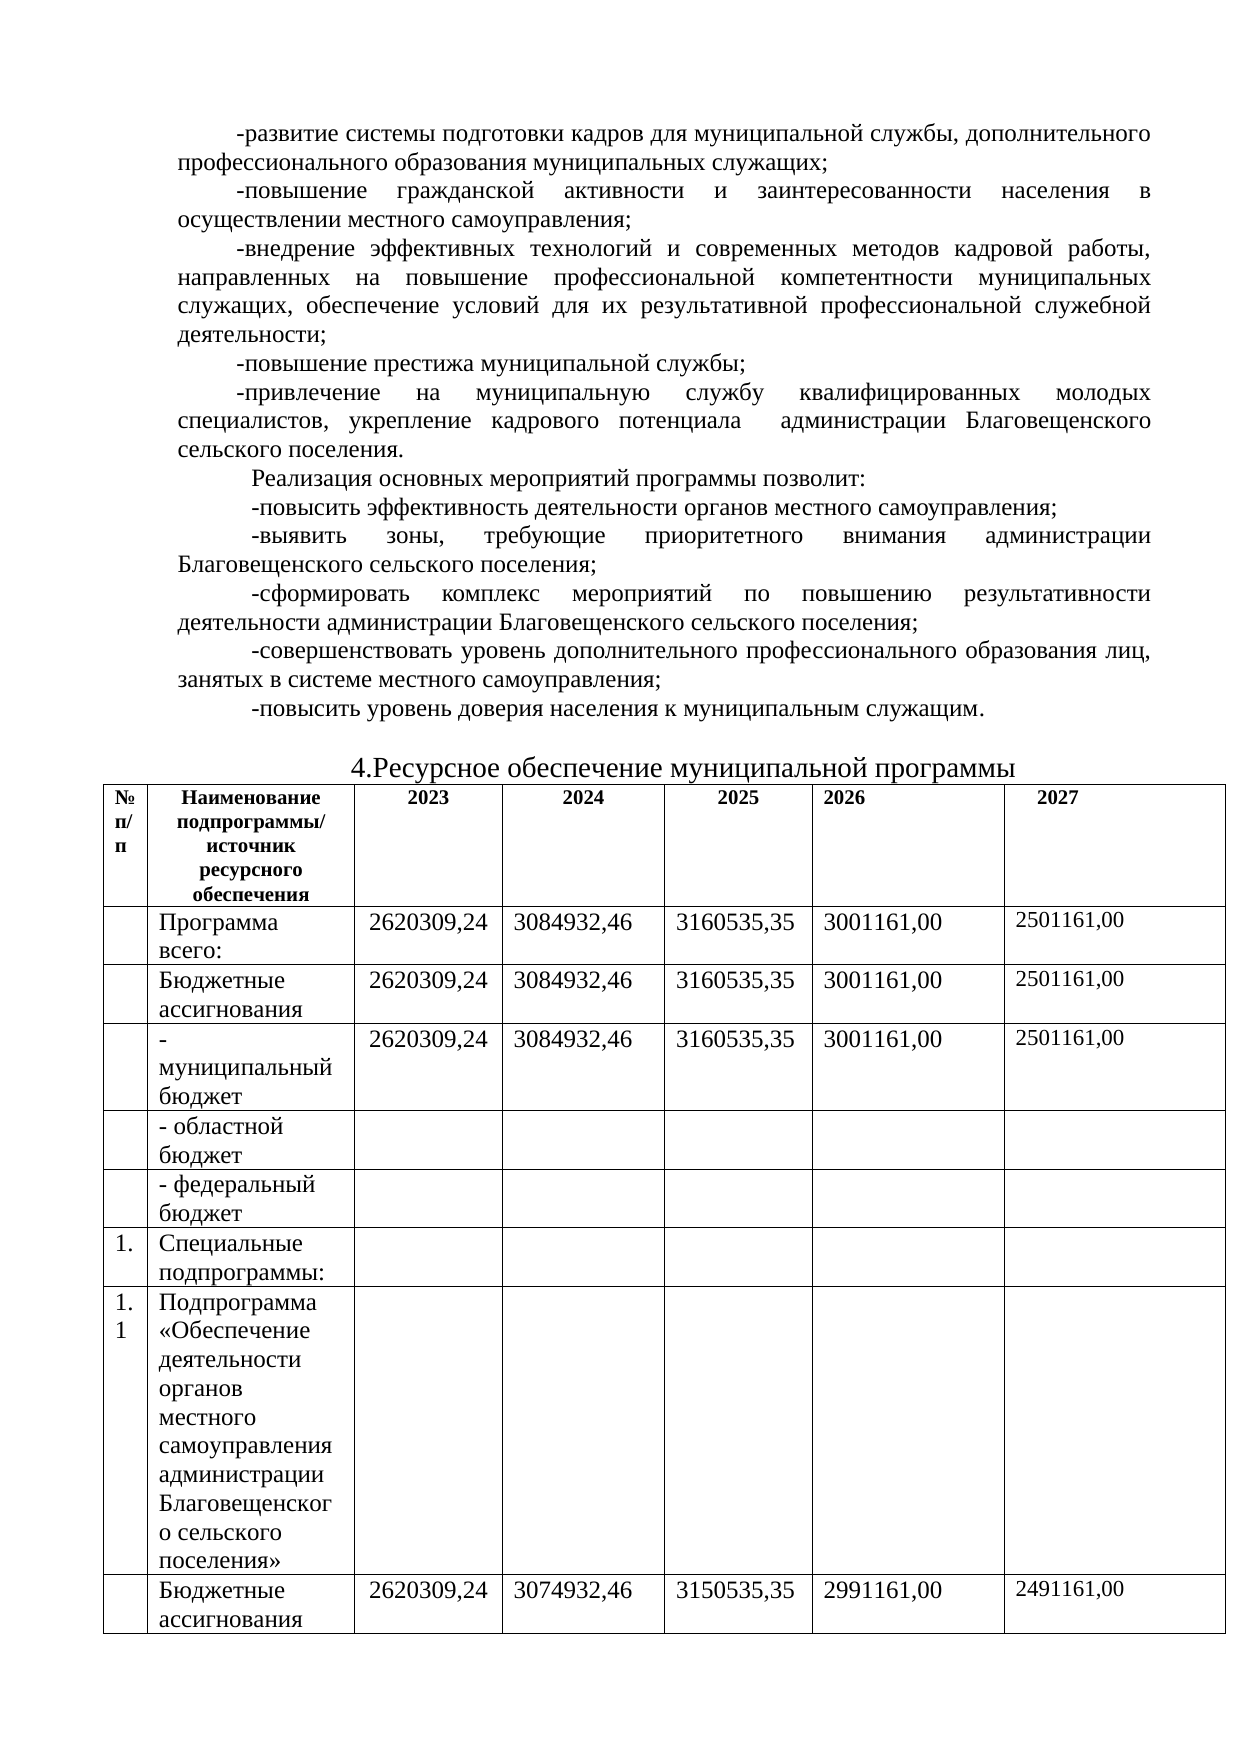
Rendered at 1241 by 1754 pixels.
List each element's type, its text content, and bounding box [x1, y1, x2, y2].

table_header № п/п [104, 785, 147, 906]
table_cell - областной бюджет [148, 1111, 354, 1168]
table_cell [104, 1111, 147, 1168]
table_cell [503, 1170, 664, 1227]
table_cell [665, 1287, 812, 1574]
table_cell [104, 965, 147, 1023]
table_cell [1005, 1111, 1225, 1168]
table_cell [503, 1287, 664, 1574]
table_cell [104, 1575, 147, 1633]
table_cell [355, 1170, 502, 1227]
table_header 2023 [355, 785, 502, 906]
text -сформировать комплекс мероприятий по повышению результативности деятельности администрации Благовещенского сельского поселения; [177, 578, 1152, 636]
table_header Наименование подпрограммы/ источник ресурсного обеспечения [148, 785, 354, 906]
table_cell [355, 1287, 502, 1574]
table_header 2025 [665, 785, 812, 906]
table_cell 3160535,35 [665, 907, 812, 964]
table_header 2026 [813, 785, 1004, 906]
table_cell 2620309,24 [355, 1024, 502, 1110]
table_cell [104, 1024, 147, 1110]
text -повышение престижа муниципальной службы; [177, 348, 1152, 377]
table_cell 3160535,35 [665, 1024, 812, 1110]
table_cell 3001161,00 [813, 1024, 1004, 1110]
table_cell [104, 907, 147, 964]
text -внедрение эффективных технологий и современных методов кадровой работы, направленных на повышение профессиональной компетентности муниципальных служащих, обеспечение условий для их результативной профессиональной служебной деятельности; [177, 233, 1152, 348]
table_cell [1005, 1287, 1225, 1574]
table_cell [503, 1111, 664, 1168]
table_cell 3001161,00 [813, 907, 1004, 964]
text -развитие системы подготовки кадров для муниципальной службы, дополнительного профессионального образования муниципальных служащих; [177, 118, 1152, 176]
table_cell 3150535,35 [665, 1575, 812, 1633]
table_cell [355, 1111, 502, 1168]
table_cell [503, 1228, 664, 1286]
table_cell [665, 1170, 812, 1227]
table_cell 2501161,00 [1005, 1024, 1225, 1110]
table_cell 3074932,46 [503, 1575, 664, 1633]
table_cell [1005, 1170, 1225, 1227]
table_cell 3084932,46 [503, 965, 664, 1023]
table_cell [665, 1228, 812, 1286]
table_cell 3084932,46 [503, 907, 664, 964]
text -повысить эффективность деятельности органов местного самоуправления; [177, 492, 1152, 521]
table_cell Бюджетные ассигнования [148, 1575, 354, 1633]
table_cell [813, 1287, 1004, 1574]
table_cell Программа всего: [148, 907, 354, 964]
table_cell [813, 1228, 1004, 1286]
table_cell 2501161,00 [1005, 907, 1225, 964]
table_cell [104, 1170, 147, 1227]
table_header 2024 [503, 785, 664, 906]
table_cell Бюджетные ассигнования [148, 965, 354, 1023]
table_cell 1. [104, 1228, 147, 1286]
text -выявить зоны, требующие приоритетного внимания администрации Благовещенского сельского поселения; [177, 521, 1152, 578]
text -совершенствовать уровень дополнительного профессионального образования лиц, занятых в системе местного самоуправления; [177, 636, 1152, 693]
table_cell [355, 1228, 502, 1286]
table_cell [665, 1111, 812, 1168]
table_cell Подпрограмма «Обеспечение деятельности органов местного самоуправления администрации Благовещенского сельского поселения» [148, 1287, 354, 1574]
table_cell - федеральный бюджет [148, 1170, 354, 1227]
text Реализация основных мероприятий программы позволит: [177, 463, 1152, 492]
table_cell [813, 1111, 1004, 1168]
table_cell 2501161,00 [1005, 965, 1225, 1023]
table_cell 2620309,24 [355, 965, 502, 1023]
table_cell 3084932,46 [503, 1024, 664, 1110]
table_cell 2991161,00 [813, 1575, 1004, 1633]
table_cell 2491161,00 [1005, 1575, 1225, 1633]
text -привлечение на муниципальную службу квалифицированных молодых специалистов, укрепление кадрового потенциала администрации Благовещенского сельского поселения. [177, 377, 1152, 463]
text -повысить уровень доверия населения к муниципальным служащим. [177, 693, 1152, 722]
table_cell [1005, 1228, 1225, 1286]
table_cell 3001161,00 [813, 965, 1004, 1023]
table_cell Специальные подпрограммы: [148, 1228, 354, 1286]
table_cell 2620309,24 [355, 1575, 502, 1633]
table_cell 1.1 [104, 1287, 147, 1574]
table_cell [813, 1170, 1004, 1227]
text -повышение гражданской активности и заинтересованности населения в осуществлении местного самоуправления; [177, 176, 1152, 233]
text 4.Ресурсное обеспечение муниципальной программы [215, 751, 1152, 784]
table_cell 3160535,35 [665, 965, 812, 1023]
table_cell - муниципальный бюджет [148, 1024, 354, 1110]
table_cell 2620309,24 [355, 907, 502, 964]
table_header 2027 [1005, 785, 1225, 906]
